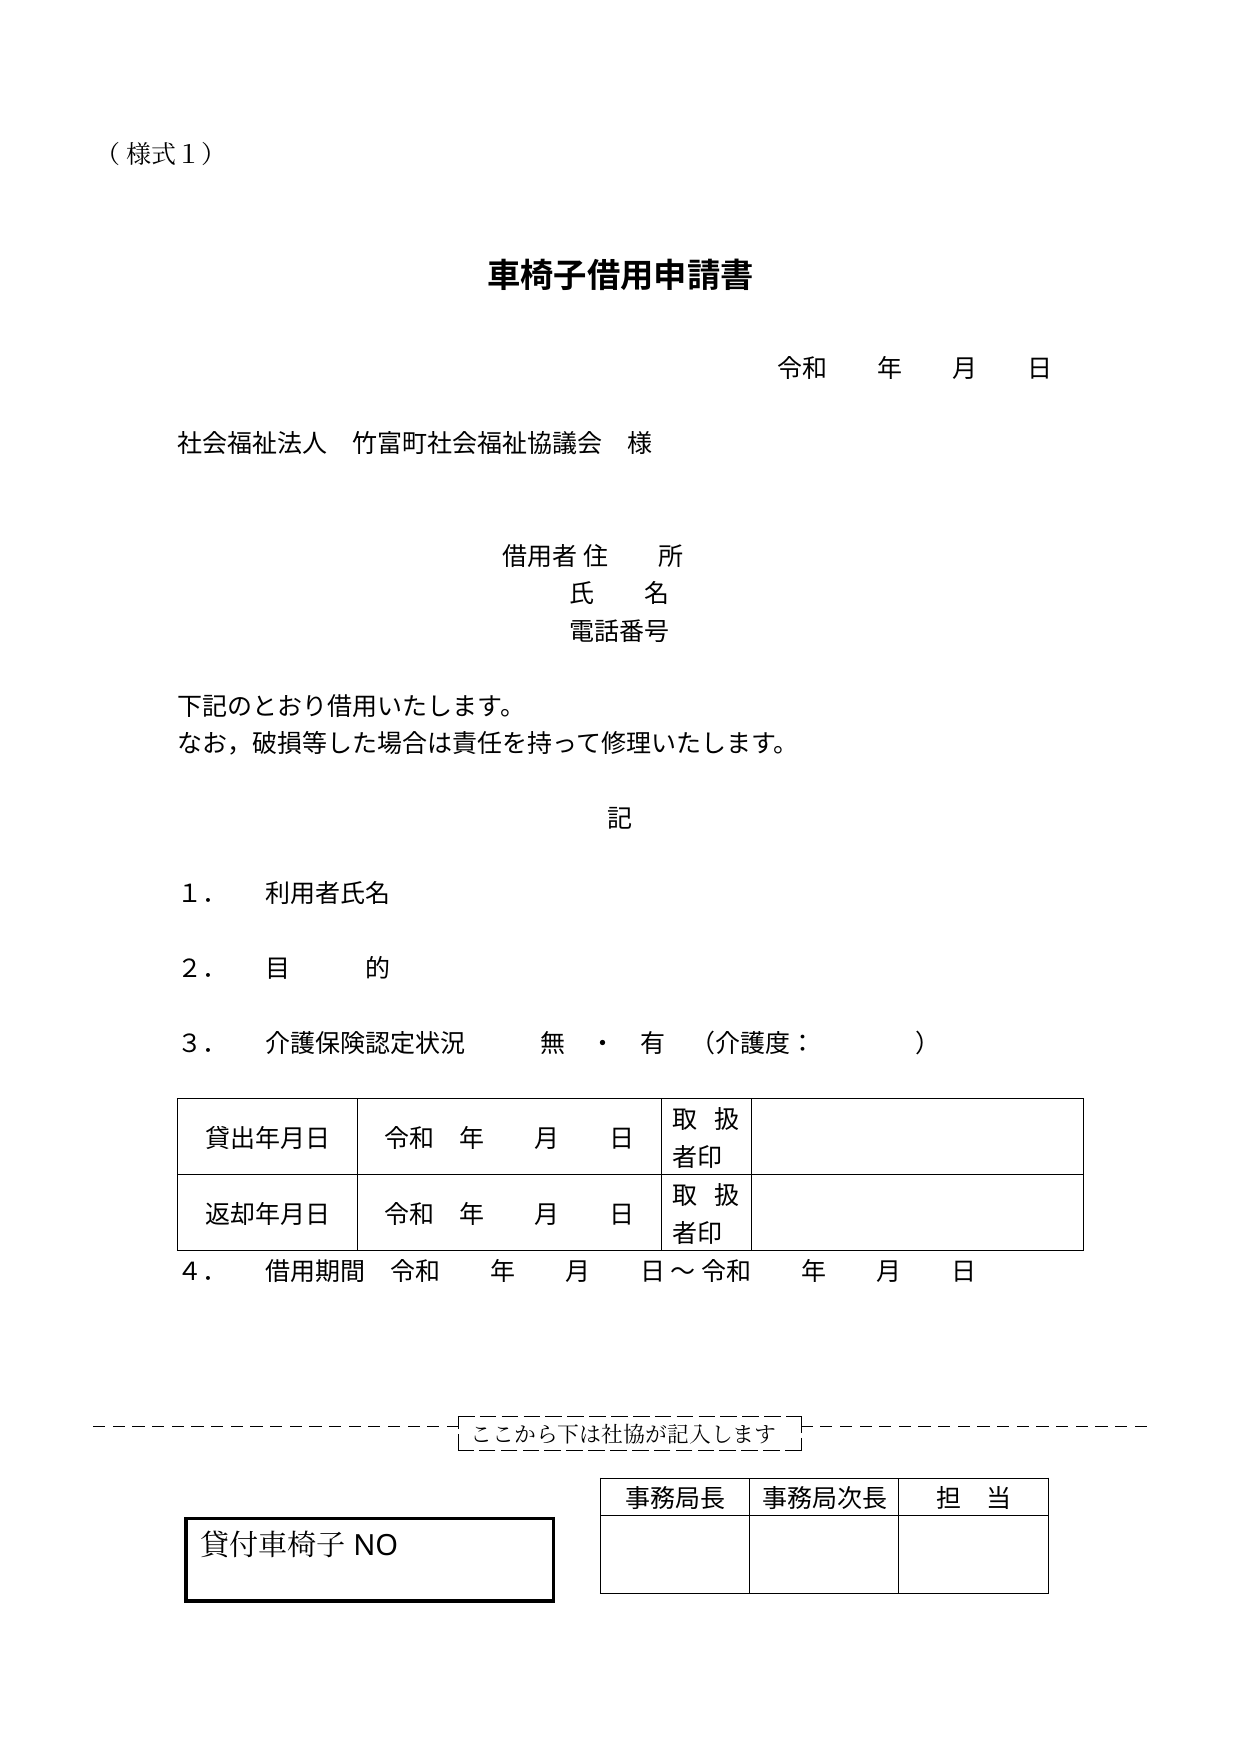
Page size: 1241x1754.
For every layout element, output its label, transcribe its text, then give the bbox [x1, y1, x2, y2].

list 介護保険認定状況 無 ・ 有 （介護度： ） [177, 1023, 1063, 1061]
list 借用期間 令和 年 月 日 ～ 令和 年 月 日 [177, 1251, 1063, 1289]
text 氏 名 [177, 573, 1063, 611]
table_header 令和 年 月 日 [358, 1099, 661, 1174]
table_cell [750, 1516, 898, 1593]
table_cell [601, 1516, 749, 1593]
text 借用者 住 所 [177, 536, 1063, 573]
list 利用者氏名 [177, 873, 1063, 911]
list 目 的 [177, 948, 1063, 986]
text 社会福祉法人 竹富町社会福祉協議会 様 [177, 423, 1063, 461]
table_cell 返却年月日 [178, 1175, 357, 1250]
text 車椅子借用申請書 [177, 236, 1063, 311]
table_header [752, 1099, 1083, 1174]
table_cell 令和 年 月 日 [358, 1175, 661, 1250]
text 下記のとおり借用いたします。 [177, 686, 1063, 723]
table_header 貸出年月日 [178, 1099, 357, 1174]
text なお，破損等した場合は責任を持って修理いたします。 [177, 723, 1063, 761]
table_header 事務局長 [601, 1479, 749, 1515]
table_cell [752, 1175, 1083, 1250]
table_header 事務局次長 [750, 1479, 898, 1515]
table_cell [899, 1516, 1048, 1593]
table_cell 取扱者印 [662, 1175, 751, 1250]
table_header 取扱者印 [662, 1099, 751, 1174]
subtitle 記 [177, 798, 1063, 836]
table_header 担 当 [899, 1479, 1048, 1515]
text 電話番号 [177, 611, 1063, 648]
text 令和 年 月 日 [177, 348, 1063, 386]
